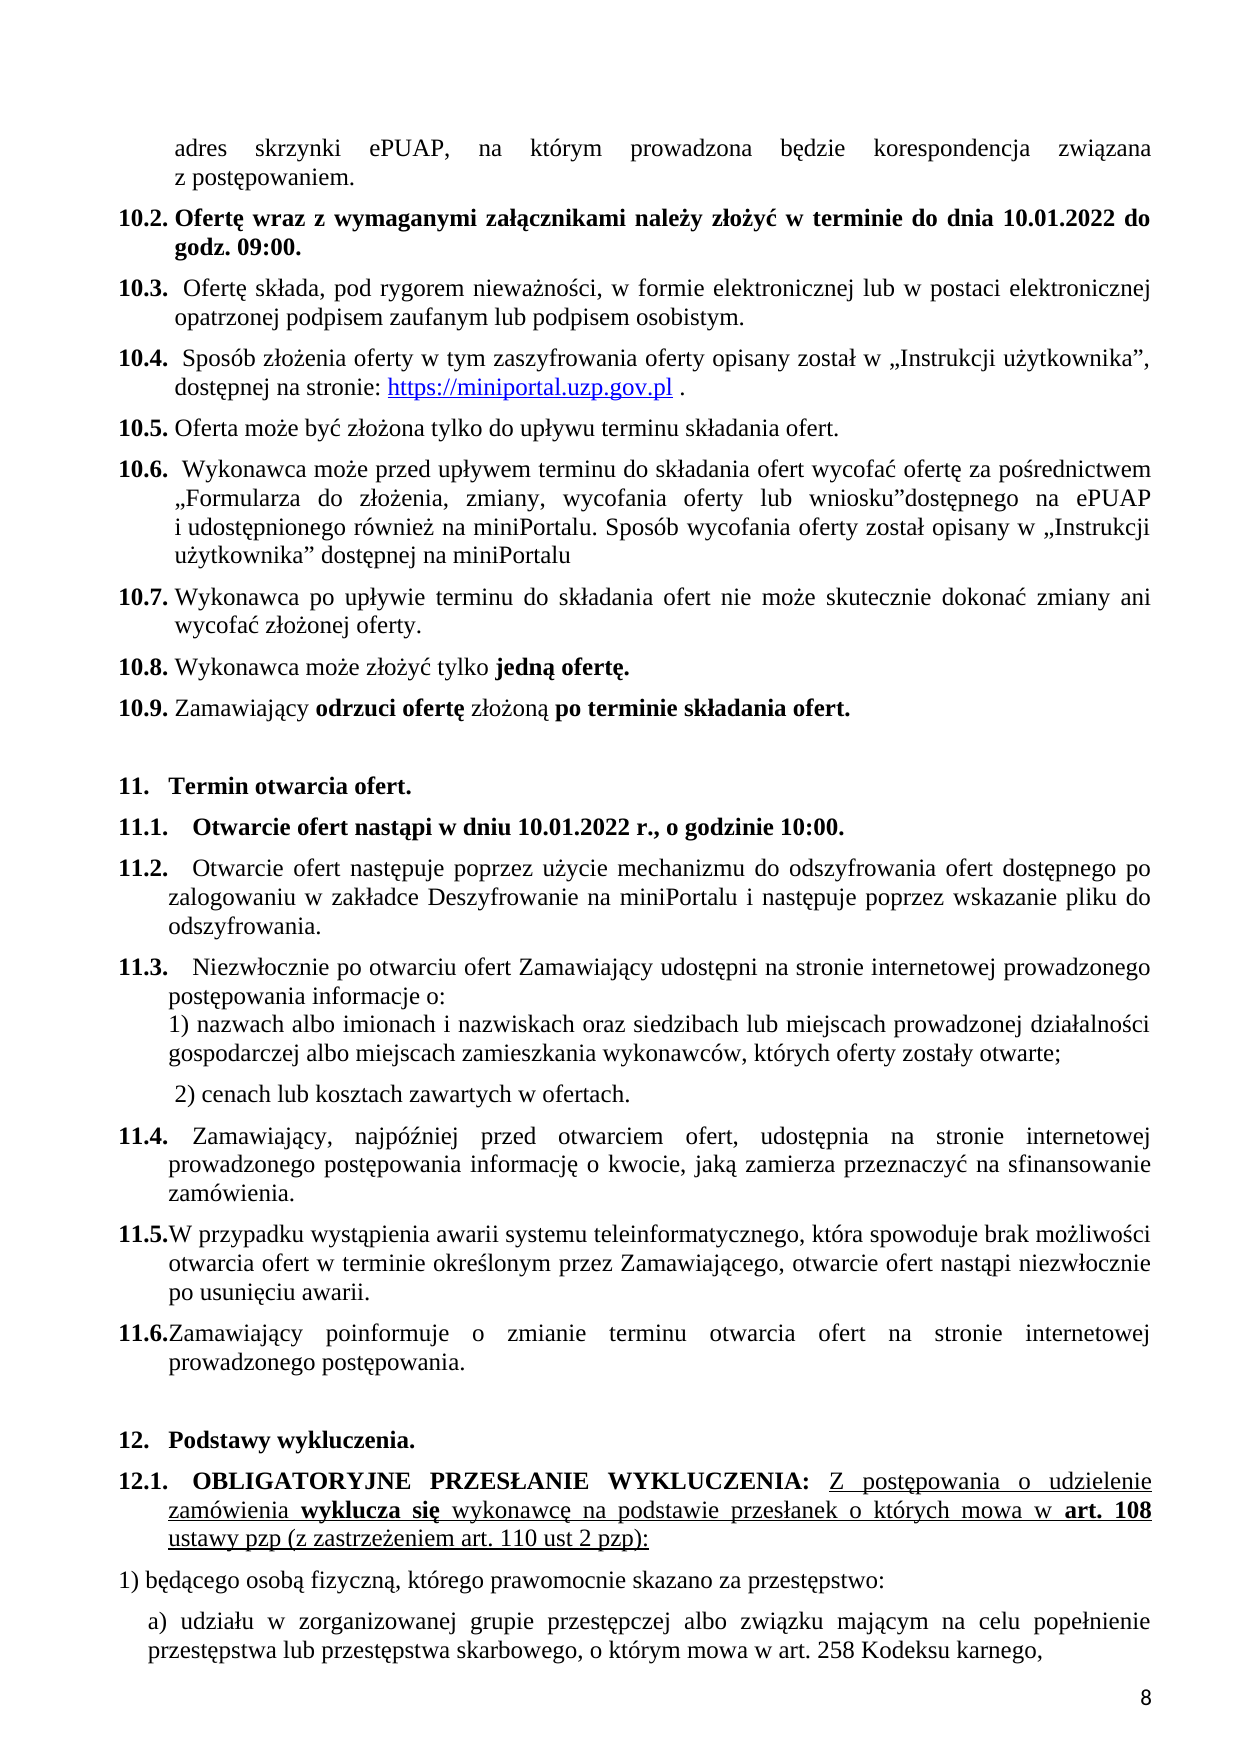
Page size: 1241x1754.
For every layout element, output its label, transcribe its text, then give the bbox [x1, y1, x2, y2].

list OBLIGATORYJNE PRZESŁANIE WYKLUCZENIA: Z postępowania o udzielenie zamówienia wyklucza się wykonawcę na podstawie przesłanek o których mowa w art. 108 ustawy pzp (z zastrzeżeniem art. 110 ust 2 pzp): [118, 1466, 1152, 1552]
list W przypadku wystąpienia awarii systemu teleinformatycznego, która spowoduje brak możliwości otwarcia ofert w terminie określonym przez Zamawiającego, otwarcie ofert nastąpi niezwłocznie po usunięciu awarii. [118, 1219, 1152, 1306]
text 1) będącego osobą fizyczną, którego prawomocnie skazano za przestępstwo: [118, 1565, 1152, 1593]
list Oferta może być złożona tylko do upływu terminu składania ofert. [118, 413, 1152, 442]
list Zamawiający poinformuje o zmianie terminu otwarcia ofert na stronie internetowej prowadzonego postępowania. [118, 1318, 1152, 1376]
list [118, 133, 1152, 190]
list Ofertę wraz z wymaganymi załącznikami należy złożyć w terminie do dnia 10.01.2022 do godz. 09:00. [118, 203, 1152, 260]
list Zamawiający odrzuci ofertę złożoną po terminie składania ofert. [118, 693, 1152, 722]
list Otwarcie ofert nastąpi w dniu 10.01.2022 r., o godzinie 10:00. [118, 812, 1152, 841]
list Termin otwarcia ofert. [118, 771, 1152, 799]
list Niezwłocznie po otwarciu ofert Zamawiający udostępni na stronie internetowej prowadzonego postępowania informacje o: 1) nazwach albo imionach i nazwiskach oraz siedzibach lub miejscach prowadzonej działalności gospodarczej albo miejscach zamieszkania wykonawców, których oferty zostały otwarte; [118, 952, 1152, 1067]
list Wykonawca może złożyć tylko jedną ofertę. [118, 652, 1152, 680]
list Zamawiający, najpóźniej przed otwarciem ofert, udostępnia na stronie internetowej prowadzonego postępowania informację o kwocie, jaką zamierza przeznaczyć na sfinansowanie zamówienia. [118, 1121, 1152, 1207]
text 2) cenach lub kosztach zawartych w ofertach. [118, 1079, 1152, 1108]
list Sposób złożenia oferty w tym zaszyfrowania oferty opisany został w „Instrukcji użytkownika”, dostępnej na stronie: https://miniportal.uzp.gov.pl . [118, 343, 1152, 400]
list Wykonawca po upływie terminu do składania ofert nie może skutecznie dokonać zmiany ani wycofać złożonej oferty. [118, 582, 1152, 639]
text a) udziału w zorganizowanej grupie przestępczej albo związku mającym na celu popełnienie przestępstwa lub przestępstwa skarbowego, o którym mowa w art. 258 Kodeksu karnego, [148, 1606, 1152, 1663]
list Podstawy wykluczenia. [118, 1425, 1152, 1453]
list Ofertę składa, pod rygorem nieważności, w formie elektronicznej lub w postaci elektronicznej opatrzonej podpisem zaufanym lub podpisem osobistym. [118, 273, 1152, 330]
list Otwarcie ofert następuje poprzez użycie mechanizmu do odszyfrowania ofert dostępnego po zalogowaniu w zakładce Deszyfrowanie na miniPortalu i następuje poprzez wskazanie pliku do odszyfrowania. [118, 853, 1152, 939]
list Wykonawca może przed upływem terminu do składania ofert wycofać ofertę za pośrednictwem „Formularza do złożenia, zmiany, wycofania oferty lub wniosku”dostępnego na ePUAP i udostępnionego również na miniPortalu. Sposób wycofania oferty został opisany w „Instrukcji użytkownika” dostępnej na miniPortalu [118, 454, 1152, 569]
